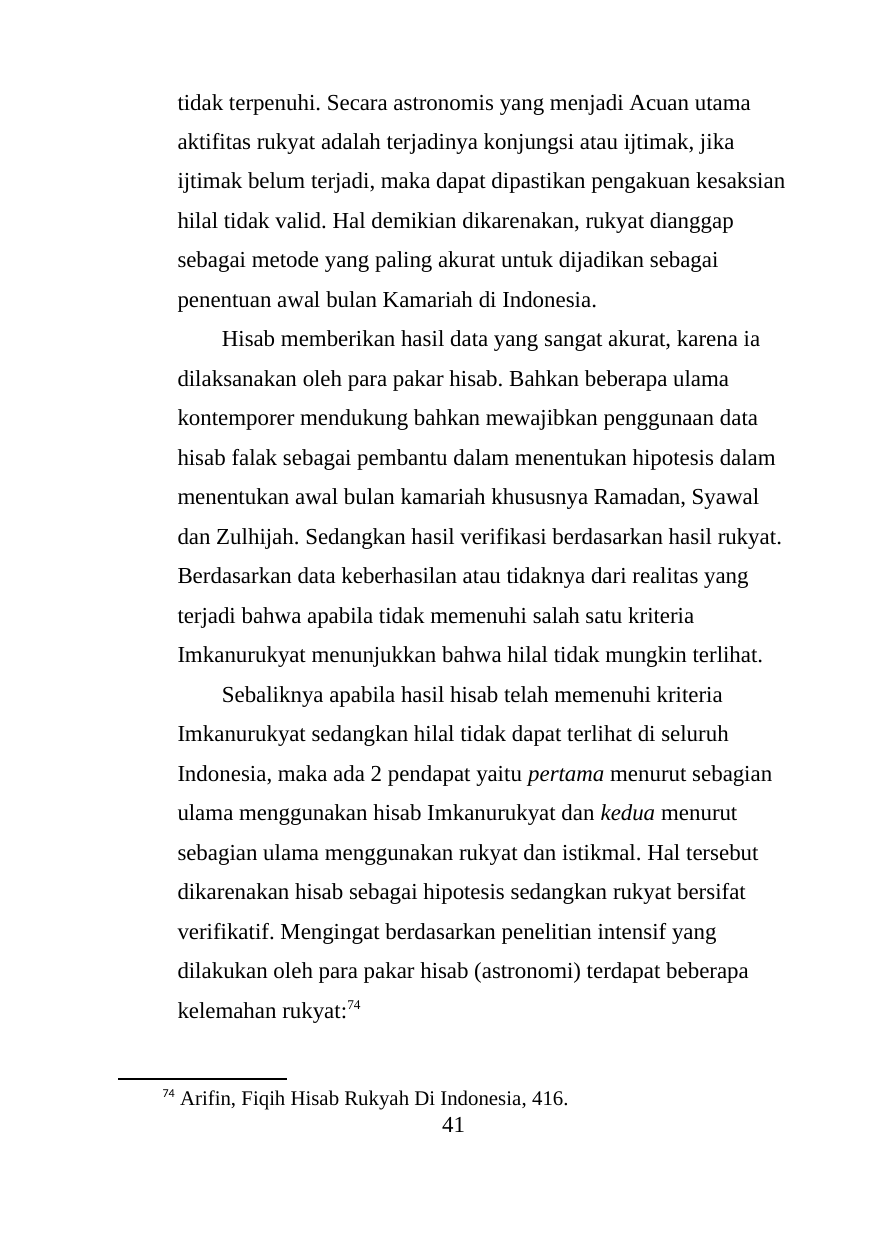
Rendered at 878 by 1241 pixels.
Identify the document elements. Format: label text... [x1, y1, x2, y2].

text Kesaksian hilal tersebut tidak diterima atau setidaknya diragukan apabila ada satu saja dari kriteria-kriteria tersebut yang tidak terpenuhi. Secara astronomis yang menjadi Acuan utama aktifitas rukyat adalah terjadinya konjungsi atau ijtimak, jika ijtimak belum terjadi, maka dapat dipastikan pengakuan kesaksian hilal tidak valid. Hal demikian dikarenakan, rukyat dianggap sebagai metode yang paling akurat untuk dijadikan sebagai penentuan awal bulan Kamariah di Indonesia. [177, 89, 788, 312]
text Sebaliknya apabila hasil hisab telah memenuhi kriteria Imkanurukyat sedangkan hilal tidak dapat terlihat di seluruh Indonesia, maka ada 2 pendapat yaitu pertama menurut sebagian ulama menggunakan hisab Imkanurukyat dan kedua menurut sebagian ulama menggunakan rukyat dan istikmal. Hal tersebut dikarenakan hisab sebagai hipotesis sedangkan rukyat bersifat verifikatif. Mengingat berdasarkan penelitian intensif yang dilakukan oleh para pakar hisab (astronomi) terdapat beberapa kelemahan rukyat: [177, 681, 788, 1023]
text Hisab memberikan hasil data yang sangat akurat, karena ia dilaksanakan oleh para pakar hisab. Bahkan beberapa ulama kontemporer mendukung bahkan mewajibkan penggunaan data hisab falak sebagai pembantu dalam menentukan hipotesis dalam menentukan awal bulan kamariah khususnya Ramadan, Syawal dan Zulhijah. Sedangkan hasil verifikasi berdasarkan hasil rukyat. Berdasarkan data keberhasilan atau tidaknya dari realitas yang terjadi bahwa apabila tidak memenuhi salah satu kriteria Imkanurukyat menunjukkan bahwa hilal tidak mungkin terlihat. [177, 326, 788, 668]
